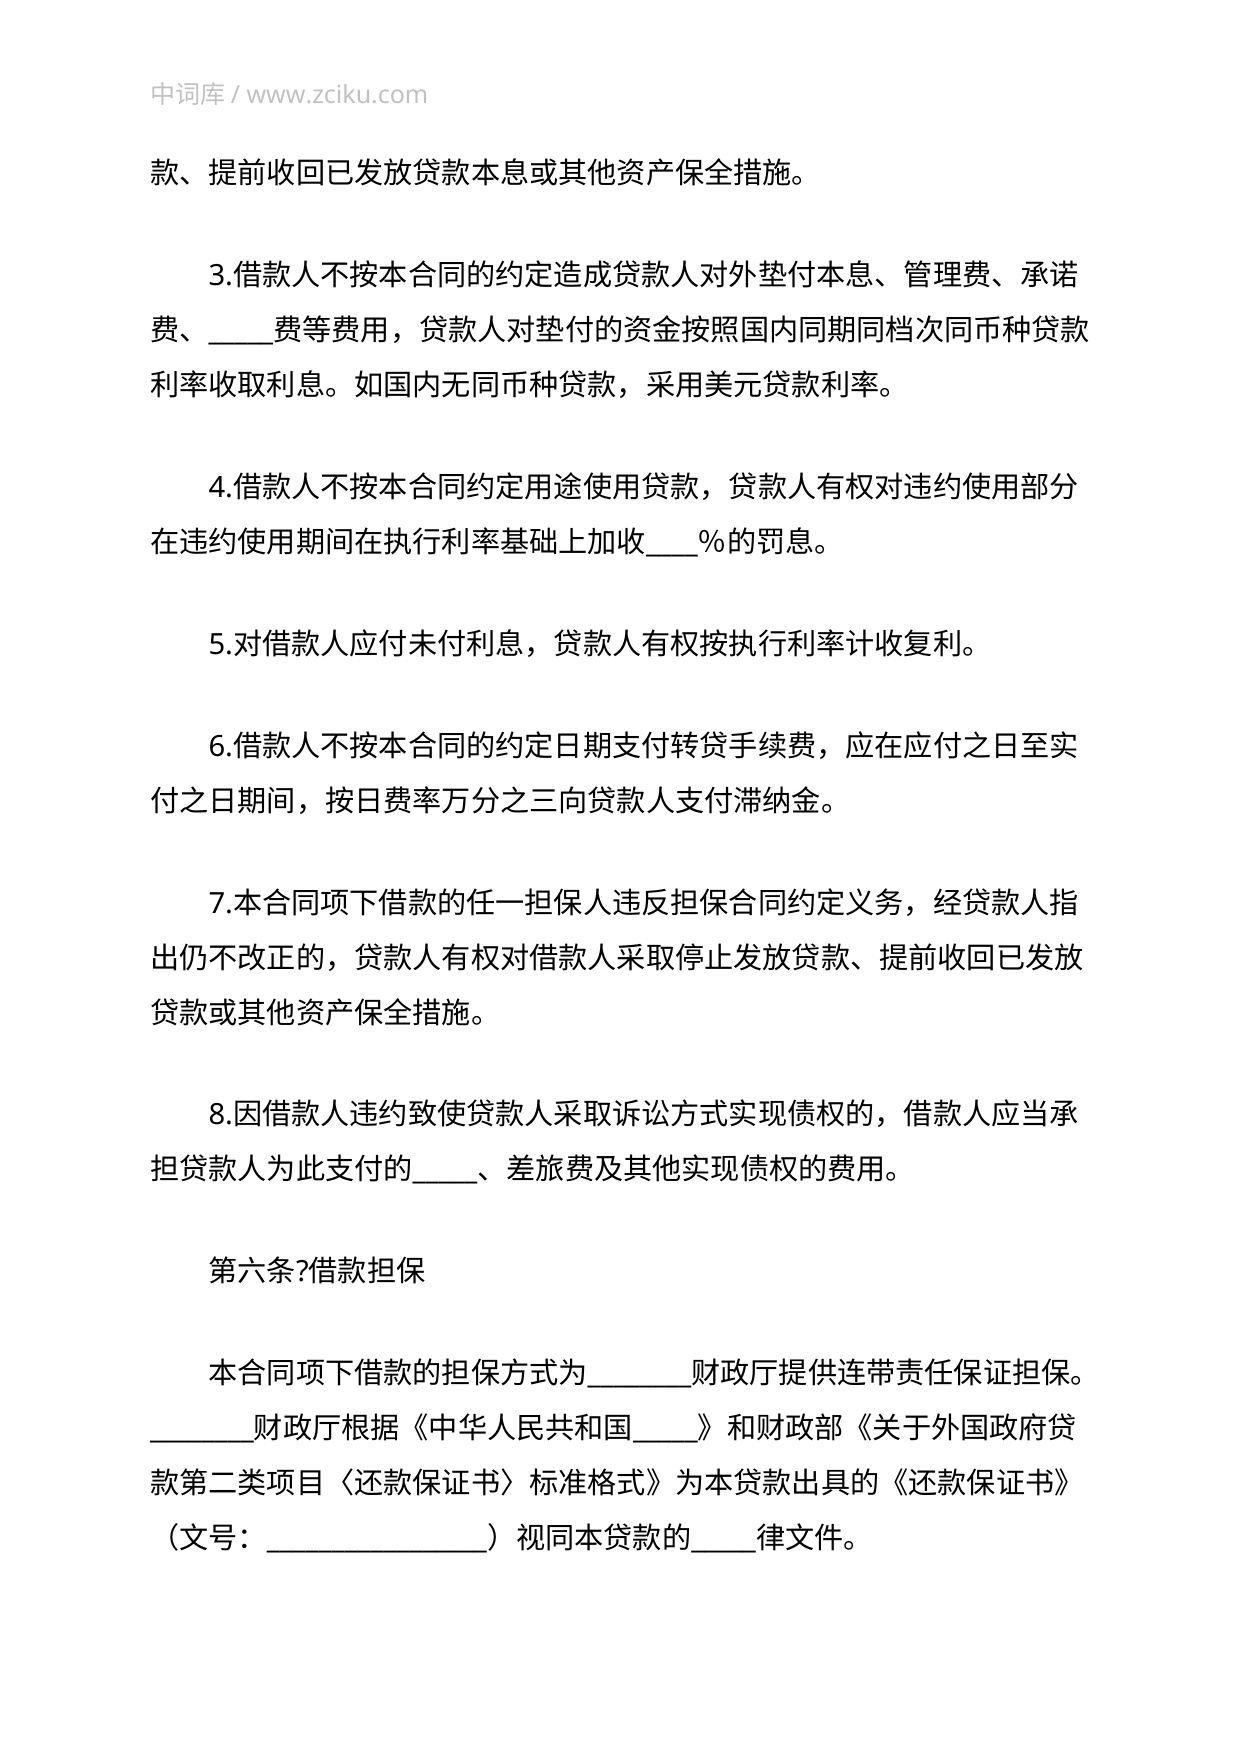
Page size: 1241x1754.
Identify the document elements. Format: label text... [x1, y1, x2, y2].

text 7.本合同项下借款的任一担保人违反担保合同约定义务，经贷款人指出仍不改正的，贷款人有权对借款人采取停止发放贷款、提前收回已发放贷款或其他资产保全措施。 [150, 879, 1090, 1031]
text 本合同项下借款的担保方式为________财政厅提供连带责任保证担保。________财政厅根据《中华人民共和国_____》和财政部《关于外国政府贷款第二类项目〈还款保证书〉标准格式》为本贷款出具的《还款保证书》（文号：_________________）视同本贷款的_____律文件。 [150, 1350, 1090, 1557]
text 4.借款人不按本合同约定用途使用贷款，贷款人有权对违约使用部分在违约使用期间在执行利率基础上加收____％的罚息。 [150, 463, 1090, 561]
text 6.借款人不按本合同的约定日期支付转贷手续费，应在应付之日至实付之日期间，按日费率万分之三向贷款人支付滞纳金。 [150, 722, 1090, 820]
text 3.借款人不按本合同的约定造成贷款人对外垫付本息、管理费、承诺费、_____费等费用，贷款人对垫付的资金按照国内同期同档次同币种贷款利率收取利息。如国内无同币种贷款，采用美元贷款利率。 [150, 252, 1090, 404]
text 8.因借款人违约致使贷款人采取诉讼方式实现债权的，借款人应当承担贷款人为此支付的_____、差旅费及其他实现债权的费用。 [150, 1091, 1090, 1188]
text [150, 150, 1090, 192]
text 第六条?借款担保 [150, 1248, 1090, 1290]
text 5.对借款人应付未付利息，贷款人有权按执行利率计收复利。 [150, 621, 1090, 663]
